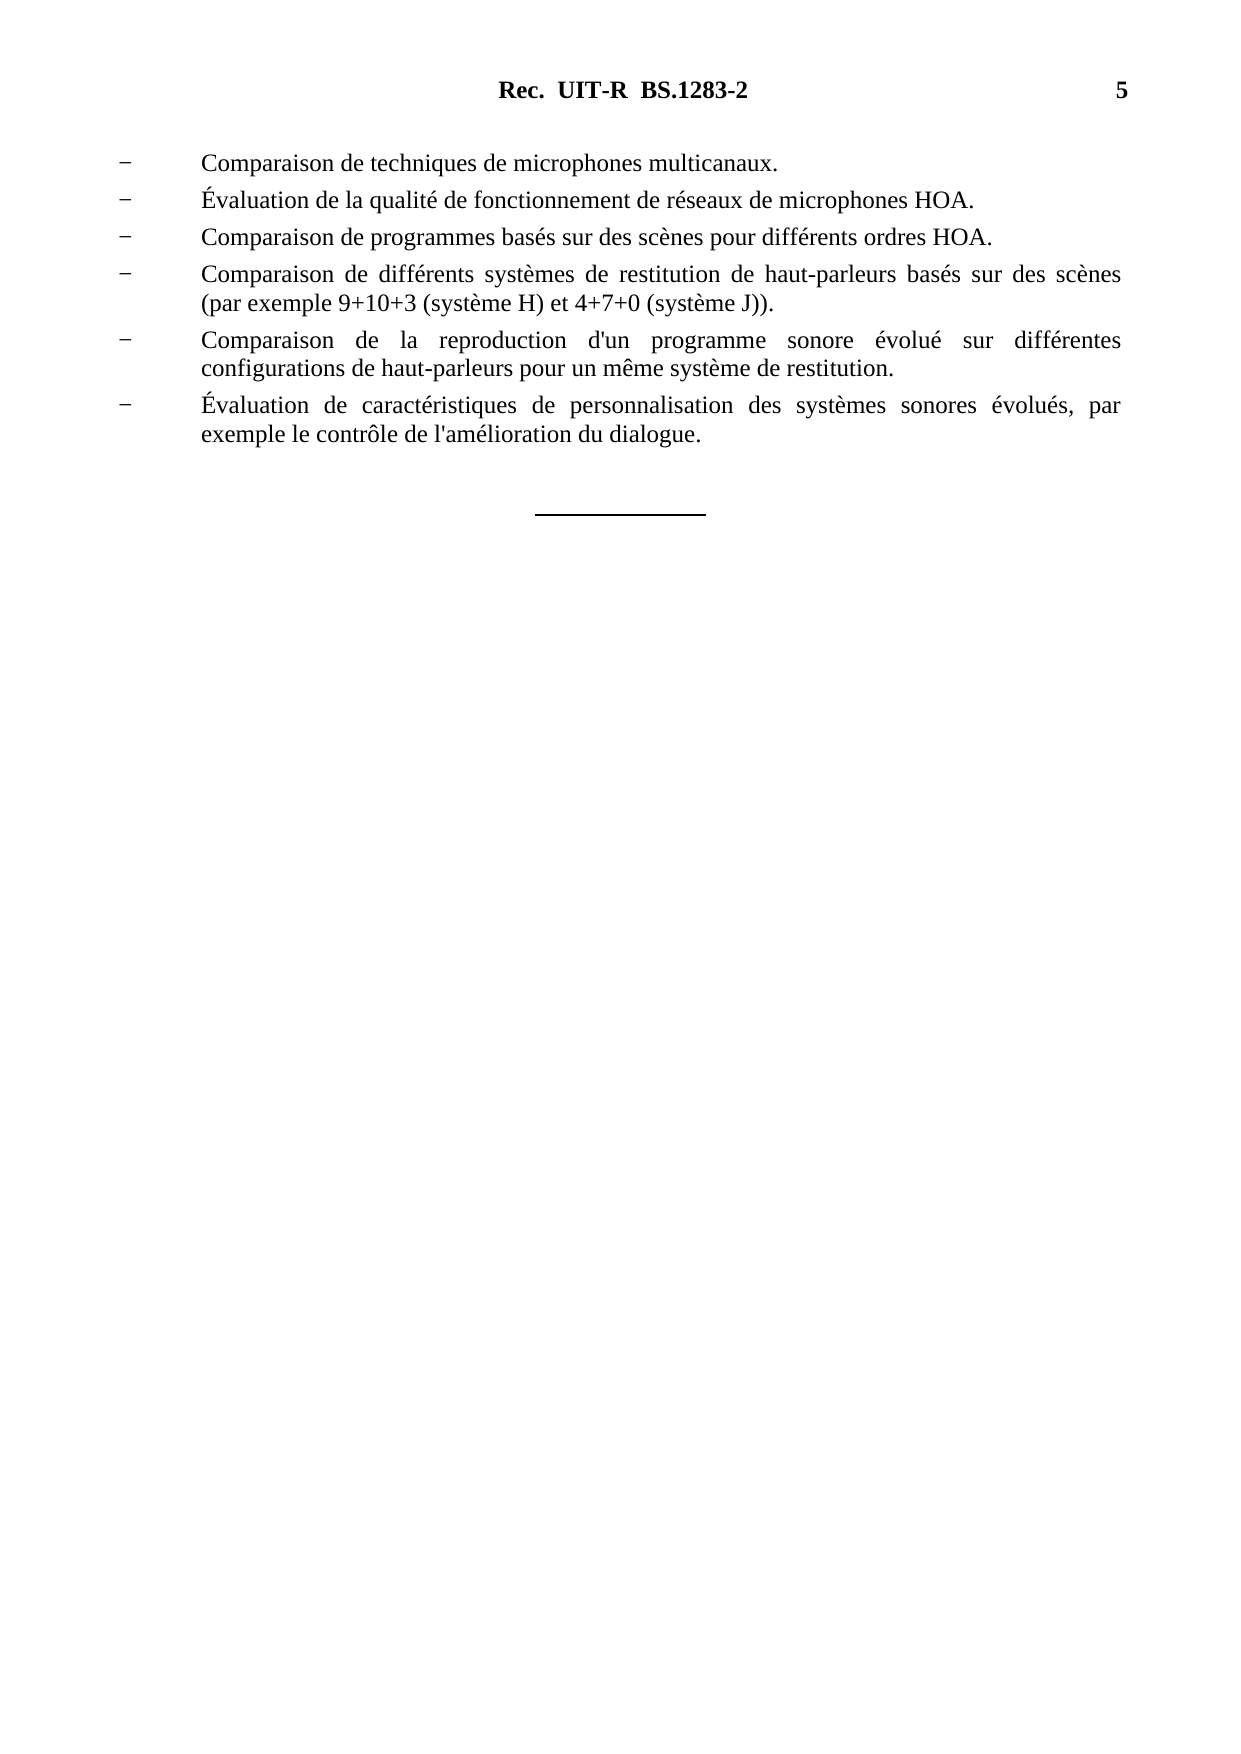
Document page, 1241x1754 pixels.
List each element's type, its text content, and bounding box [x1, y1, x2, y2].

text − Évaluation de caractéristiques de personnalisation des systèmes sonores évolués, par exemple le contrôle de l'amélioration du dialogue. [118, 391, 1122, 448]
text − Évaluation de la qualité de fonctionnement de réseaux de microphones HOA. [118, 185, 1122, 213]
text − Comparaison de différents systèmes de restitution de haut-parleurs basés sur des scènes (par exemple 9+10+3 (système H) et 4+7+0 (système J)). [118, 259, 1122, 316]
text − Comparaison de techniques de microphones multicanaux. [118, 148, 1122, 176]
text − Comparaison de la reproduction d'un programme sonore évolué sur différentes configurations de haut-parleurs pour un même système de restitution. [118, 325, 1122, 382]
text − Comparaison de programmes basés sur des scènes pour différents ordres HOA. [118, 222, 1122, 251]
